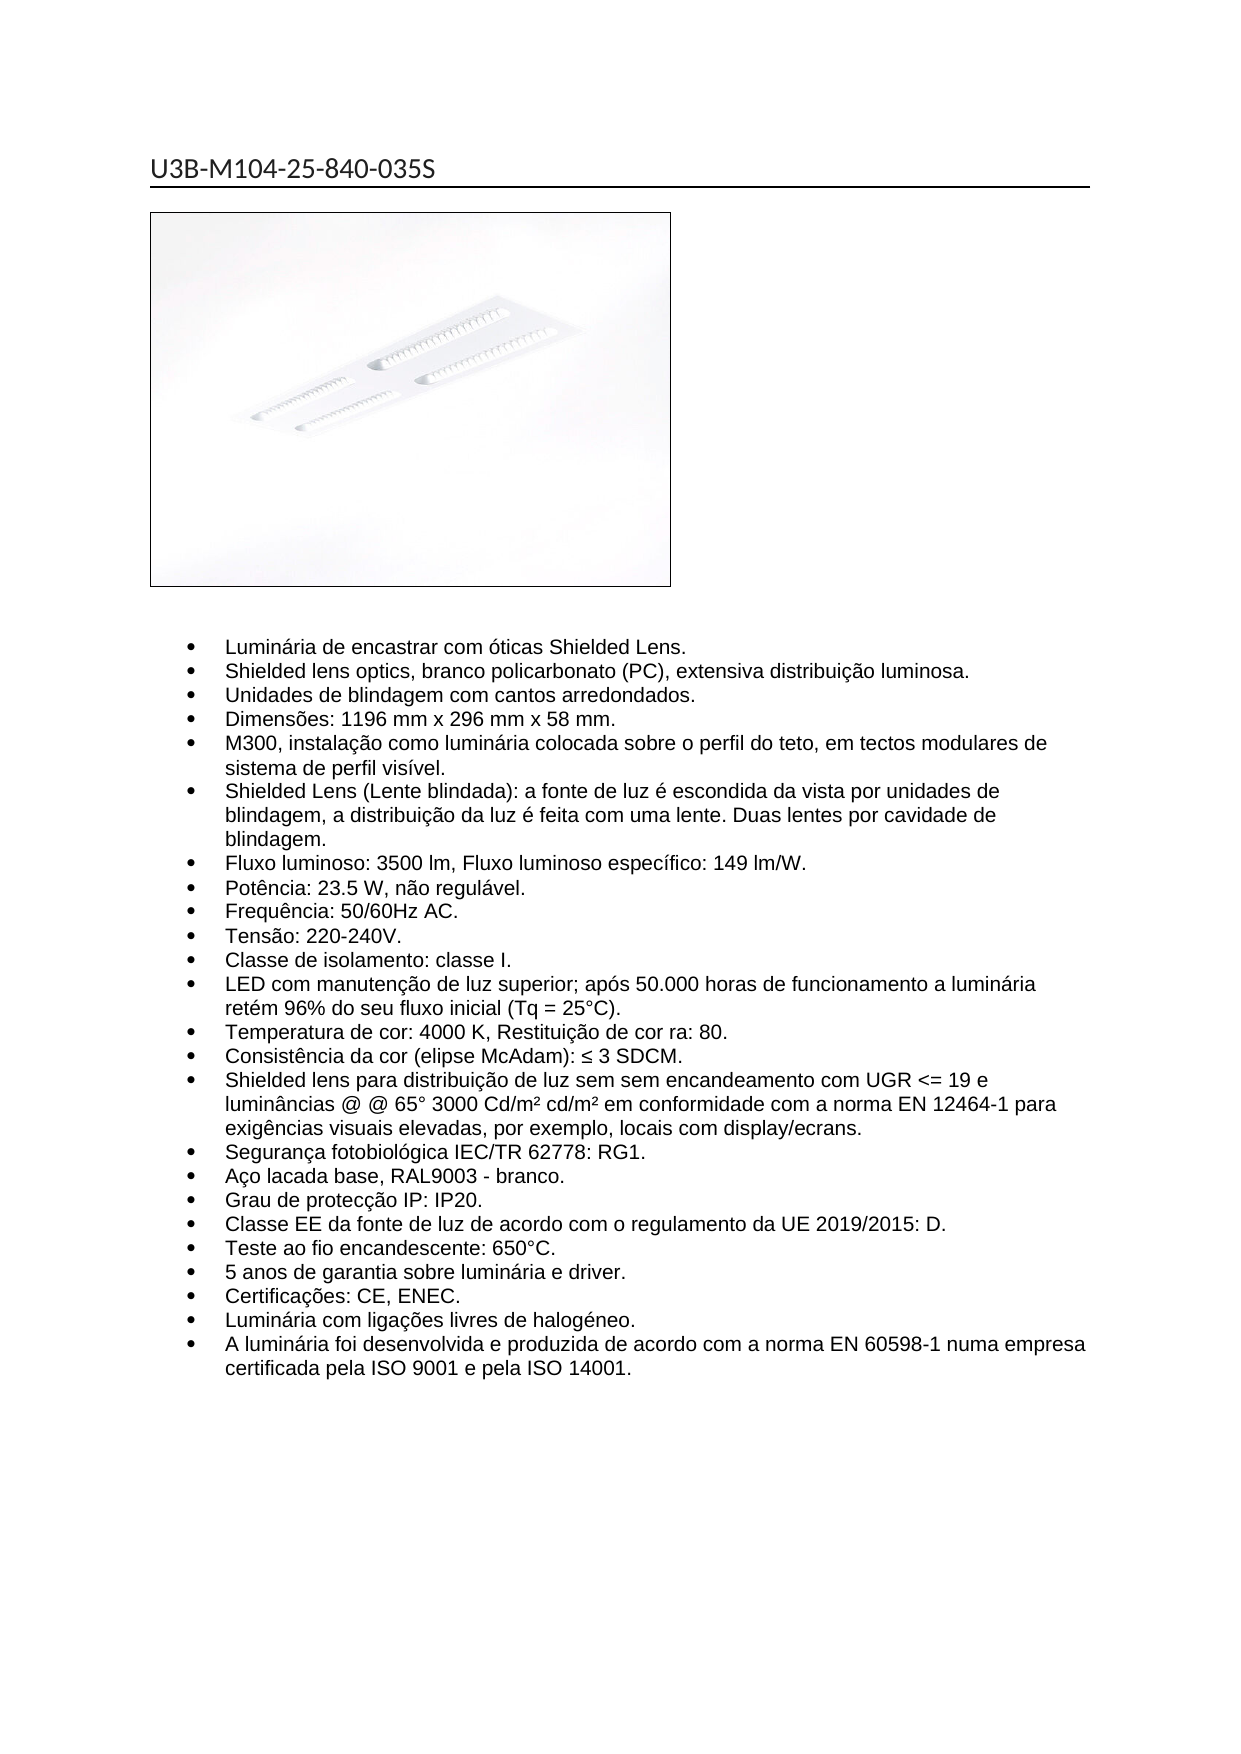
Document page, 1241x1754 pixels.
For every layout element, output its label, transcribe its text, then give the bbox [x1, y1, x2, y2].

list Shielded Lens (Lente blindada): a fonte de luz é escondida da vista por unidades de blindagem, a distribuição da luz é feita com uma lente. Duas lentes por cavidade de blindagem. [187, 779, 1090, 851]
list Classe EE da fonte de luz de acordo com o regulamento da UE 2019/2015: D. [187, 1212, 1090, 1236]
list Fluxo luminoso: 3500 lm, Fluxo luminoso específico: 149 lm/W. [187, 851, 1090, 875]
list Shielded lens optics, branco policarbonato (PC), extensiva distribuição luminosa. [187, 659, 1090, 683]
list Luminária de encastrar com óticas Shielded Lens. [187, 635, 1090, 659]
list Dimensões: 1196 mm x 296 mm x 58 mm. [187, 707, 1090, 731]
list Classe de isolamento: classe I. [187, 947, 1090, 972]
picture [151, 213, 670, 586]
list Consistência da cor (elipse McAdam): ≤ 3 SDCM. [187, 1044, 1090, 1068]
list Luminária com ligações livres de halogéneo. [187, 1308, 1090, 1332]
list Segurança fotobiológica IEC/TR 62778: RG1. [187, 1140, 1090, 1164]
list Temperatura de cor: 4000 K, Restituição de cor ra: 80. [187, 1019, 1090, 1044]
list Certificações: CE, ENEC. [187, 1284, 1090, 1308]
list A luminária foi desenvolvida e produzida de acordo com a norma EN 60598-1 numa empresa certificada pela ISO 9001 e pela ISO 14001. [187, 1332, 1090, 1380]
list LED com manutenção de luz superior; após 50.000 horas de funcionamento a luminária retém 96% do seu fluxo inicial (Tq = 25°C). [187, 972, 1090, 1019]
list Potência: 23.5 W, não regulável. [187, 875, 1090, 899]
list Aço lacada base, RAL9003 - branco. [187, 1164, 1090, 1188]
list M300, instalação como luminária colocada sobre o perfil do teto, em tectos modulares de sistema de perfil visível. [187, 731, 1090, 779]
list Teste ao fio encandescente: 650°C. [187, 1236, 1090, 1260]
list Grau de protecção IP: IP20. [187, 1188, 1090, 1212]
text U3B-M104-25-840-035S [150, 150, 1090, 186]
list Tensão: 220-240V. [187, 923, 1090, 947]
list 5 anos de garantia sobre luminária e driver. [187, 1260, 1090, 1284]
list Shielded lens para distribuição de luz sem sem encandeamento com UGR <= 19 e luminâncias @ @ 65° 3000 Cd/m² cd/m² em conformidade com a norma EN 12464-1 para exigências visuais elevadas, por exemplo, locais com display/ecrans. [187, 1068, 1090, 1140]
list Unidades de blindagem com cantos arredondados. [187, 683, 1090, 707]
list Frequência: 50/60Hz AC. [187, 899, 1090, 923]
